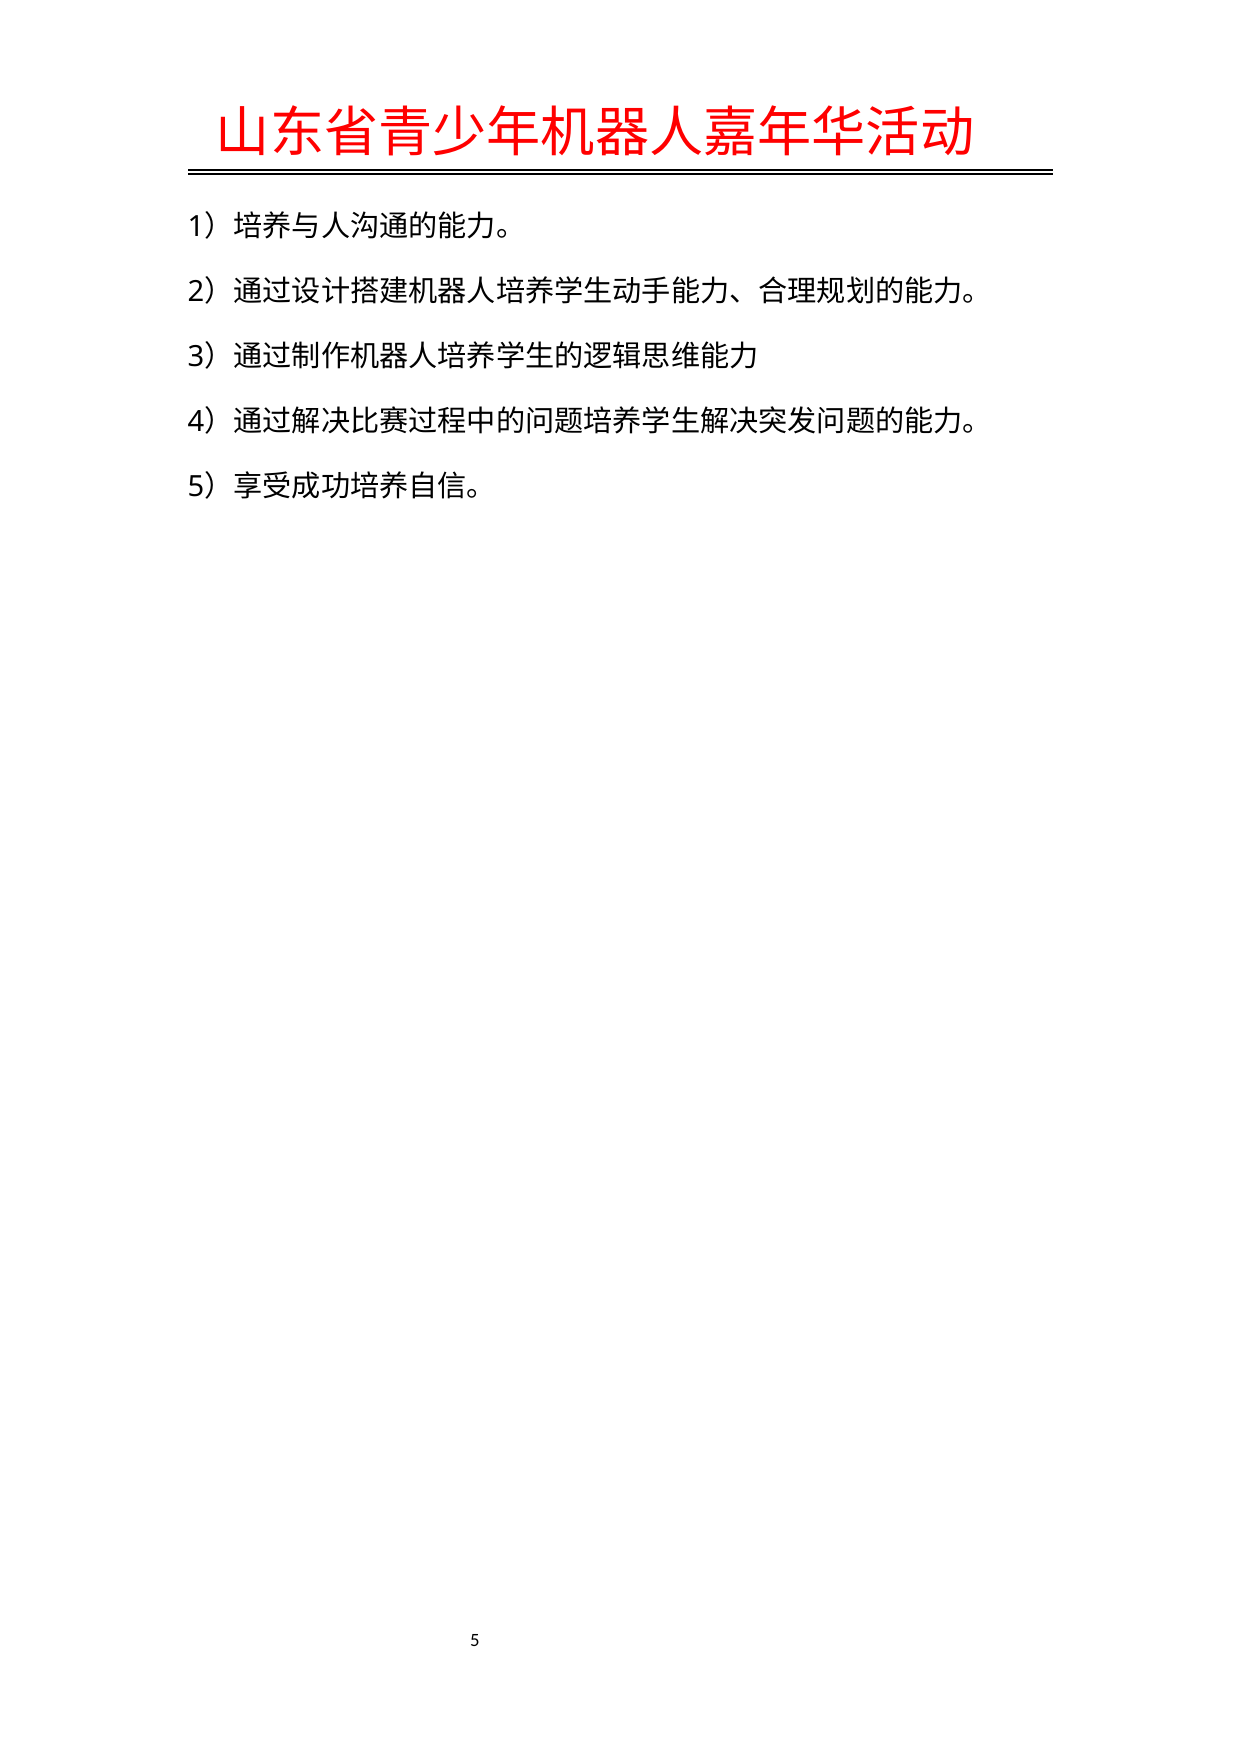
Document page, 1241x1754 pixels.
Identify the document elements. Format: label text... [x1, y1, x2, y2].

text 4）通过解决比赛过程中的问题培养学生解决突发问题的能力。 [187, 386, 1053, 451]
text 3）通过制作机器人培养学生的逻辑思维能力 [187, 321, 1053, 386]
text 2）通过设计搭建机器人培养学生动手能力、合理规划的能力。 [187, 256, 1053, 321]
text 5）享受成功培养自信。 [187, 451, 1053, 516]
text 1）培养与人沟通的能力。 [187, 191, 1053, 256]
